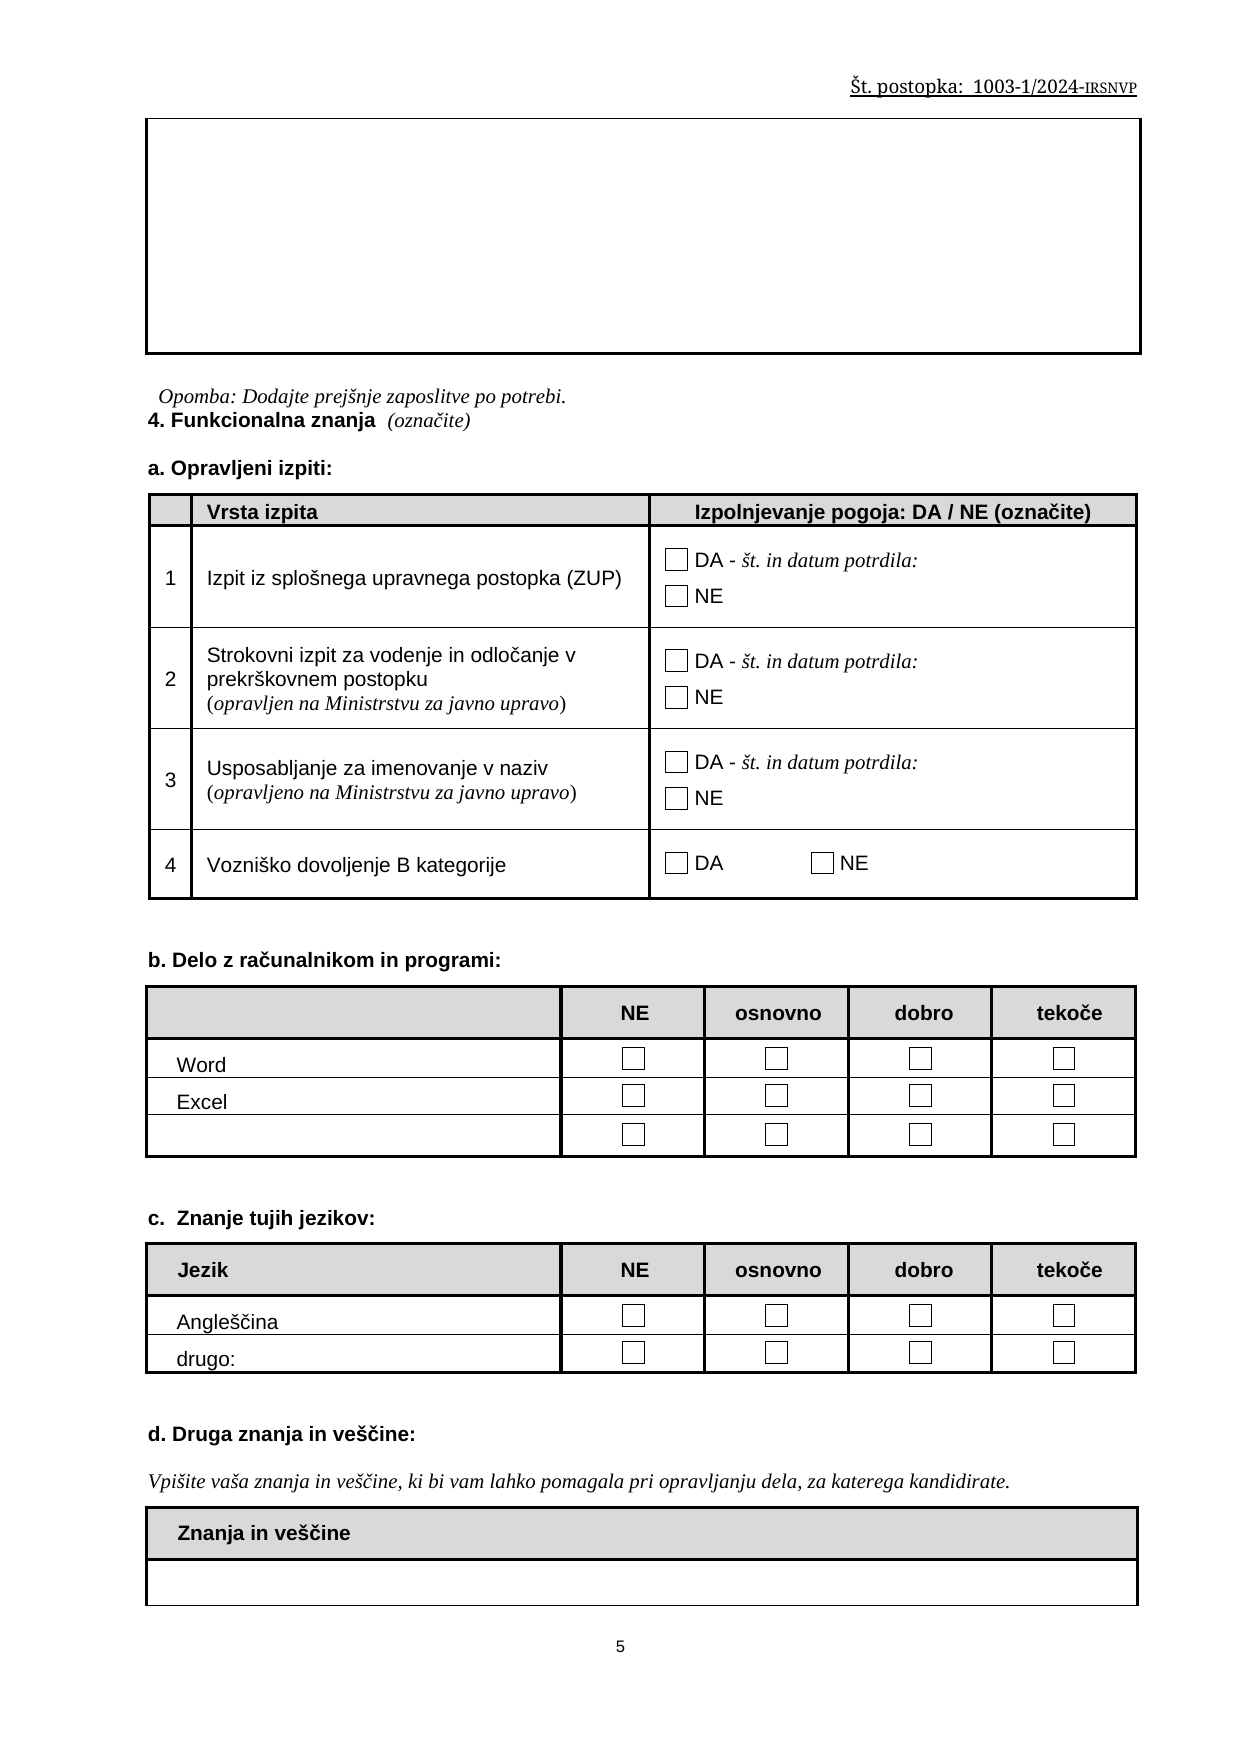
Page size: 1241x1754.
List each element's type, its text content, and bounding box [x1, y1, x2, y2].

table_header Vrsta izpita [193, 496, 648, 524]
table_cell DA - št. in datum potrdila: NE [651, 628, 1135, 728]
table_cell [563, 1335, 703, 1371]
table_cell [850, 1115, 990, 1155]
table_cell 1 [151, 527, 190, 627]
table_cell [148, 1115, 559, 1155]
table_cell [148, 1561, 1136, 1604]
table_cell [850, 1078, 990, 1113]
table_header [148, 988, 559, 1037]
table_cell [706, 1078, 847, 1113]
table_header osnovno [706, 1245, 847, 1294]
table_header tekoče [993, 1245, 1134, 1294]
table_cell [850, 1297, 990, 1333]
table_cell [993, 1078, 1134, 1113]
table_header tekoče [993, 988, 1134, 1037]
table_header osnovno [706, 988, 847, 1037]
table_cell [850, 1040, 990, 1076]
table_cell [993, 1335, 1134, 1371]
text c. Znanje tujih jezikov: [148, 1206, 1137, 1230]
table_cell [563, 1040, 703, 1076]
table_cell Word [148, 1040, 559, 1076]
text Vpišite vaša znanja in veščine, ki bi vam lahko pomagala pri opravljanju dela, za katerega kandidirate. [148, 1469, 1137, 1493]
table_header Izpolnjevanje pogoja: DA / NE (označite) [651, 496, 1135, 524]
table_cell [993, 1297, 1134, 1333]
table_cell Angleščina [148, 1297, 559, 1333]
table_cell [706, 1040, 847, 1076]
table_header [151, 496, 190, 524]
text Opomba: Dodajte prejšnje zaposlitve po potrebi. [148, 384, 1137, 408]
text d. Druga znanja in veščine: [148, 1422, 1137, 1446]
table_cell [706, 1297, 847, 1333]
table_cell DA - št. in datum potrdila: NE [651, 729, 1135, 829]
table_cell Izpit iz splošnega upravnega postopka (ZUP) [193, 527, 648, 627]
table_cell [706, 1335, 847, 1371]
table_header NE [563, 988, 703, 1037]
table_cell Usposabljanje za imenovanje v naziv (opravljeno na Ministrstvu za javno upravo) [193, 729, 648, 829]
table_cell [993, 1115, 1134, 1155]
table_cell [148, 119, 1139, 352]
table_cell drugo: [148, 1335, 559, 1371]
table_cell Excel [148, 1078, 559, 1113]
table_cell Strokovni izpit za vodenje in odločanje v prekrškovnem postopku (opravljen na Ministrstvu za javno upravo) [193, 628, 648, 728]
table_cell [563, 1078, 703, 1113]
table_cell 2 [151, 628, 190, 728]
table_cell [563, 1297, 703, 1333]
table_cell 4 [151, 830, 190, 897]
table_cell [563, 1115, 703, 1155]
table_header dobro [850, 1245, 990, 1294]
text a. Opravljeni izpiti: [148, 456, 1137, 480]
table_cell DA NE [651, 830, 1135, 897]
text b. Delo z računalnikom in programi: [148, 948, 1137, 972]
table_cell [850, 1335, 990, 1371]
table_header Jezik [148, 1245, 559, 1294]
table_header Znanja in veščine [148, 1509, 1136, 1558]
table_cell 3 [151, 729, 190, 829]
table_header dobro [850, 988, 990, 1037]
table_cell Vozniško dovoljenje B kategorije [193, 830, 648, 897]
table_cell DA - št. in datum potrdila: NE [651, 527, 1135, 627]
text 4. Funkcionalna znanja (označite) [148, 408, 1137, 432]
table_cell [993, 1040, 1134, 1076]
table_header NE [563, 1245, 703, 1294]
table_cell [706, 1115, 847, 1155]
